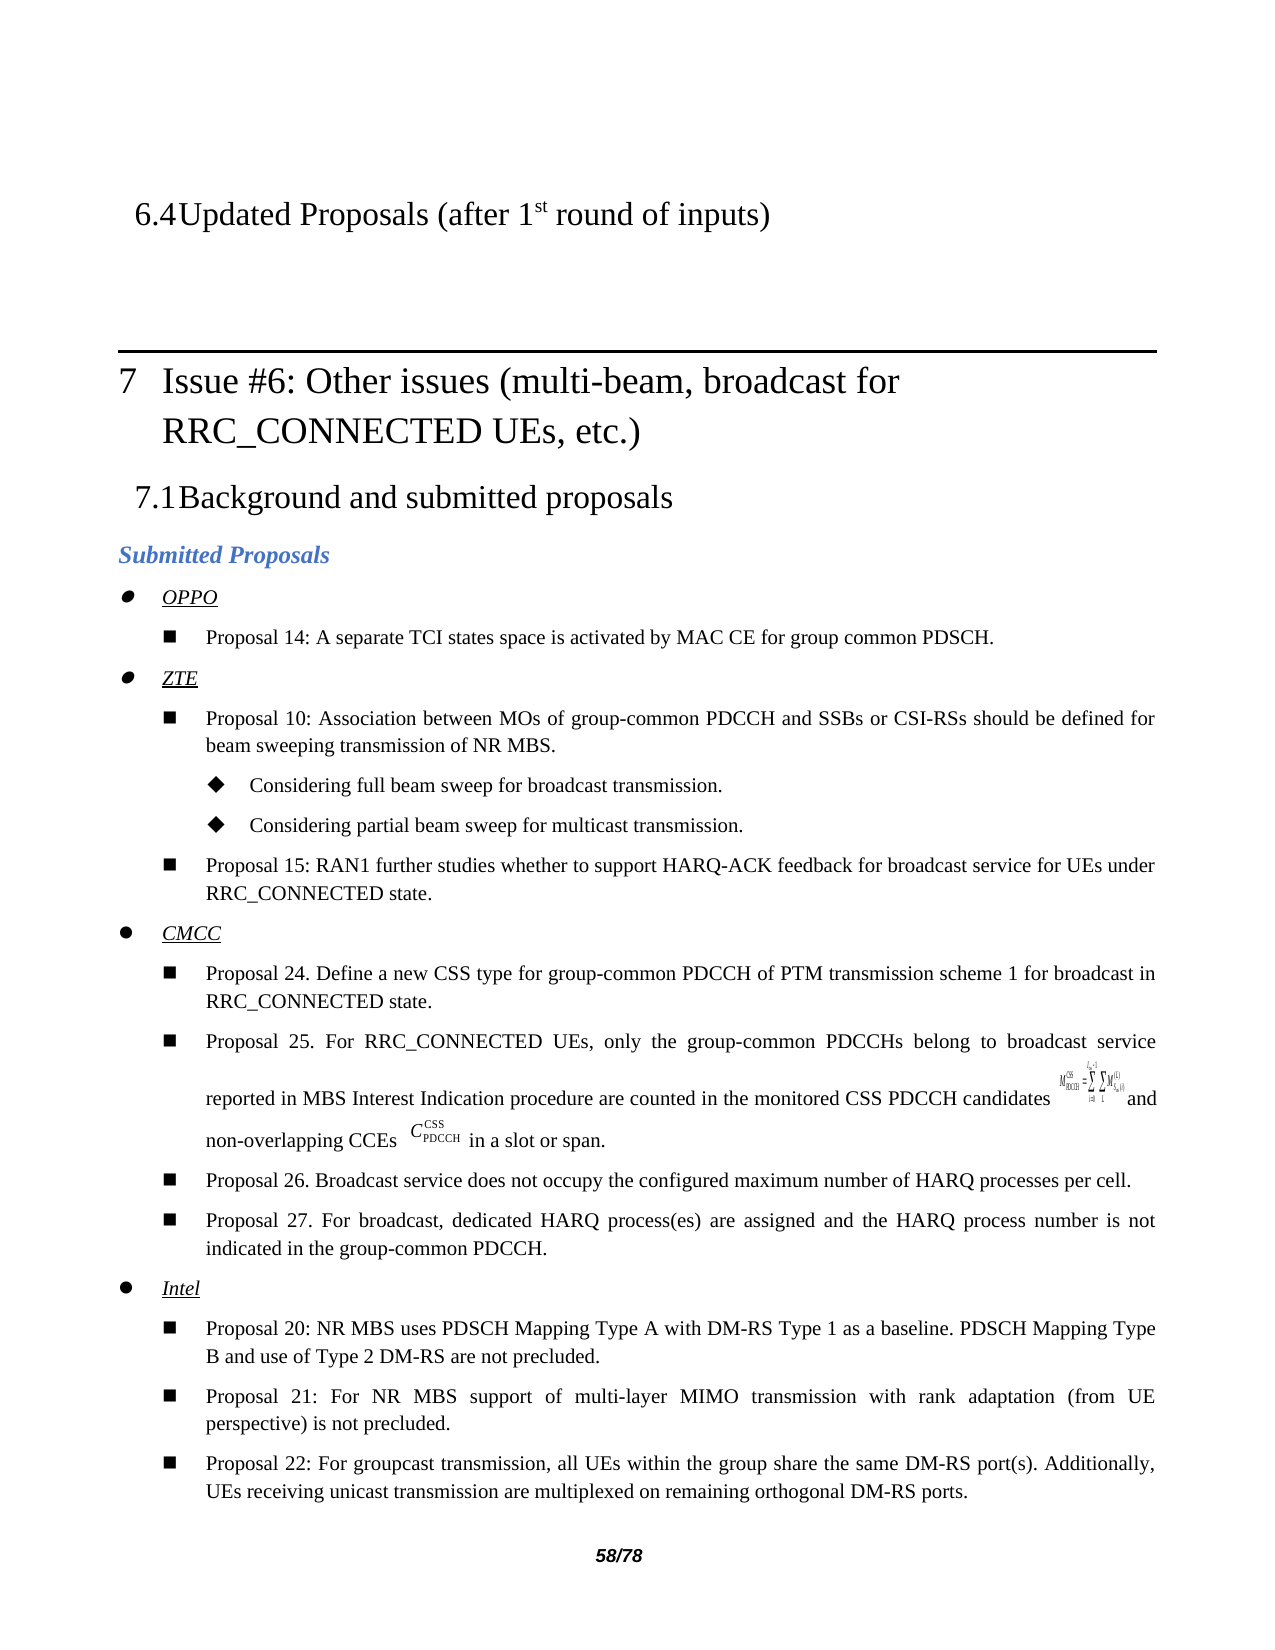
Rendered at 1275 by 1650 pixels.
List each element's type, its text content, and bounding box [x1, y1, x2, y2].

list Proposal 24. Define a new CSS type for group-common PDCCH of PTM transmission scheme 1 for broadcast in RRC_CONNECTED state. [162, 961, 1157, 1013]
subtitle Issue #6: Other issues (multi-beam, broadcast for RRC_CONNECTED UEs, etc.) [118, 353, 1157, 452]
text Submitted Proposals [118, 540, 1157, 568]
list Proposal 22: For groupcast transmission, all UEs within the group share the same DM-RS port(s). Additionally, UEs receiving unicast transmission are multiplexed on remaining orthogonal DM-RS ports. [162, 1451, 1157, 1503]
list Proposal 21: For NR MBS support of multi-layer MIMO transmission with rank adaptation (from UE perspective) is not precluded. [162, 1384, 1157, 1435]
list Considering full beam sweep for broadcast transmission. [206, 773, 1157, 797]
list Proposal 14: A separate TCI states space is activated by MAC CE for group common PDSCH. [162, 625, 1157, 649]
subtitle Updated Proposals (after 1st round of inputs) [134, 194, 1157, 232]
list Considering partial beam sweep for multicast transmission. [206, 813, 1157, 837]
list Proposal 20: NR MBS uses PDSCH Mapping Type A with DM-RS Type 1 as a baseline. PDSCH Mapping Type B and use of Type 2 DM-RS are not precluded. [162, 1316, 1157, 1368]
list Proposal 26. Broadcast service does not occupy the configured maximum number of HARQ processes per cell. [162, 1168, 1157, 1192]
list ZTE [118, 665, 1157, 689]
list Proposal 15: RAN1 further studies whether to support HARQ-ACK feedback for broadcast service for UEs under RRC_CONNECTED state. [162, 853, 1157, 905]
list CMCC [118, 921, 1157, 945]
list OPPO [118, 585, 1157, 609]
list Proposal 27. For broadcast, dedicated HARQ process(es) are assigned and the HARQ process number is not indicated in the group-common PDCCH. [162, 1208, 1157, 1260]
list Proposal 10: Association between MOs of group-common PDCCH and SSBs or CSI-RSs should be defined for beam sweeping transmission of NR MBS. [162, 706, 1157, 757]
list Proposal 25. For RRC_CONNECTED UEs, only the group-common PDCCHs belong to broadcast service reported in MBS Interest Indication procedure are counted in the monitored CSS PDCCH candidates and non-overlapping CCEs in a slot or span. [162, 1029, 1157, 1152]
list Intel [118, 1276, 1157, 1300]
subtitle Background and submitted proposals [134, 477, 1157, 515]
